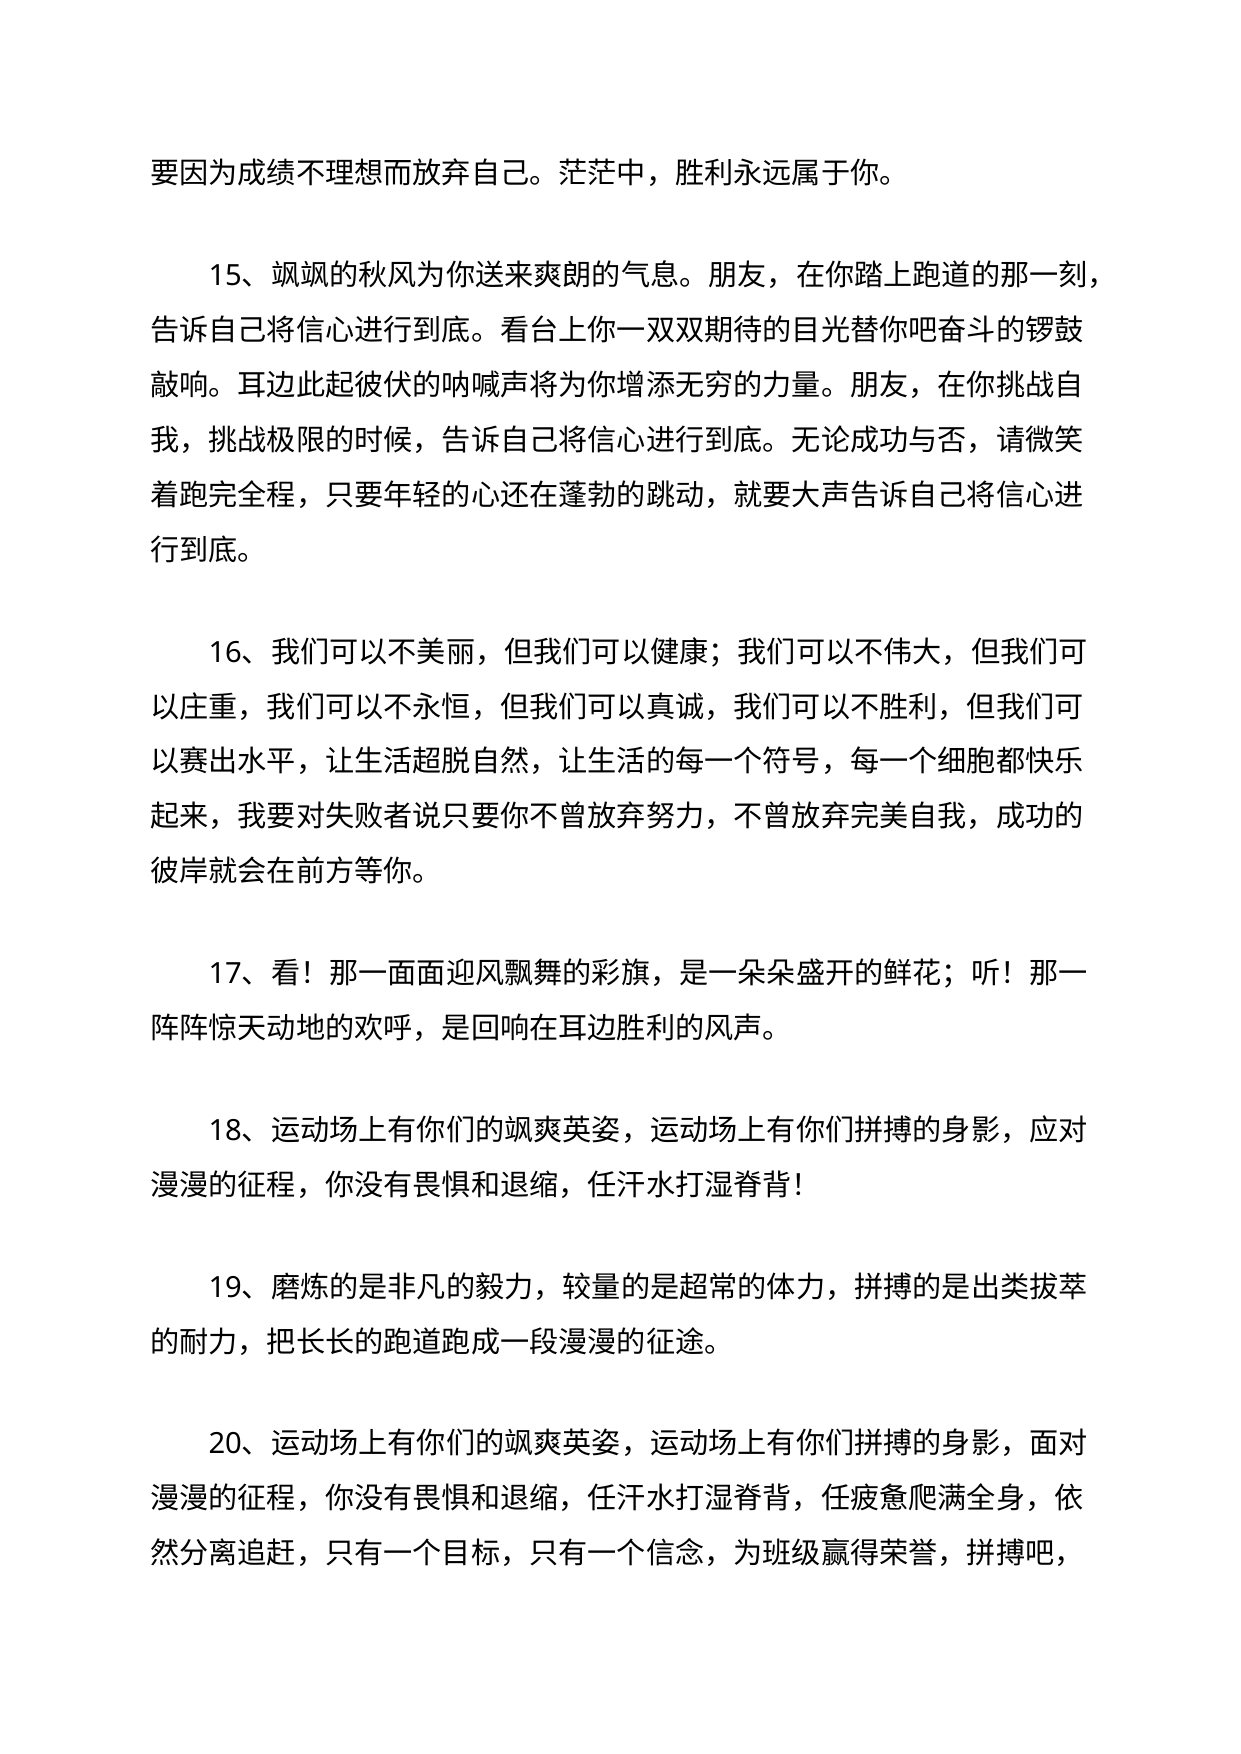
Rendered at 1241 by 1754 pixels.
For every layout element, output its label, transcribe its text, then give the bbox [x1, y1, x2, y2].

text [150, 150, 1090, 192]
text 19、磨炼的是非凡的毅力，较量的是超常的体力，拼搏的是出类拔萃的耐力，把长长的跑道跑成一段漫漫的征途。 [150, 1263, 1090, 1360]
text 18、运动场上有你们的飒爽英姿，运动场上有你们拼搏的身影，应对漫漫的征程，你没有畏惧和退缩，任汗水打湿脊背！ [150, 1106, 1090, 1204]
text 17、看！那一面面迎风飘舞的彩旗，是一朵朵盛开的鲜花；听！那一阵阵惊天动地的欢呼，是回响在耳边胜利的风声。 [150, 949, 1090, 1047]
text 15、飒飒的秋风为你送来爽朗的气息。朋友，在你踏上跑道的那一刻，告诉自己将信心进行到底。看台上你一双双期待的目光替你吧奋斗的锣鼓敲响。耳边此起彼伏的呐喊声将为你增添无穷的力量。朋友，在你挑战自我，挑战极限的时候，告诉自己将信心进行到底。无论成功与否，请微笑着跑完全程，只要年轻的心还在蓬勃的跳动，就要大声告诉自己将信心进行到底。 [150, 252, 1090, 569]
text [150, 1420, 1090, 1572]
text 16、我们可以不美丽，但我们可以健康；我们可以不伟大，但我们可以庄重，我们可以不永恒，但我们可以真诚，我们可以不胜利，但我们可以赛出水平，让生活超脱自然，让生活的每一个符号，每一个细胞都快乐起来，我要对失败者说只要你不曾放弃努力，不曾放弃完美自我，成功的彼岸就会在前方等你。 [150, 628, 1090, 890]
